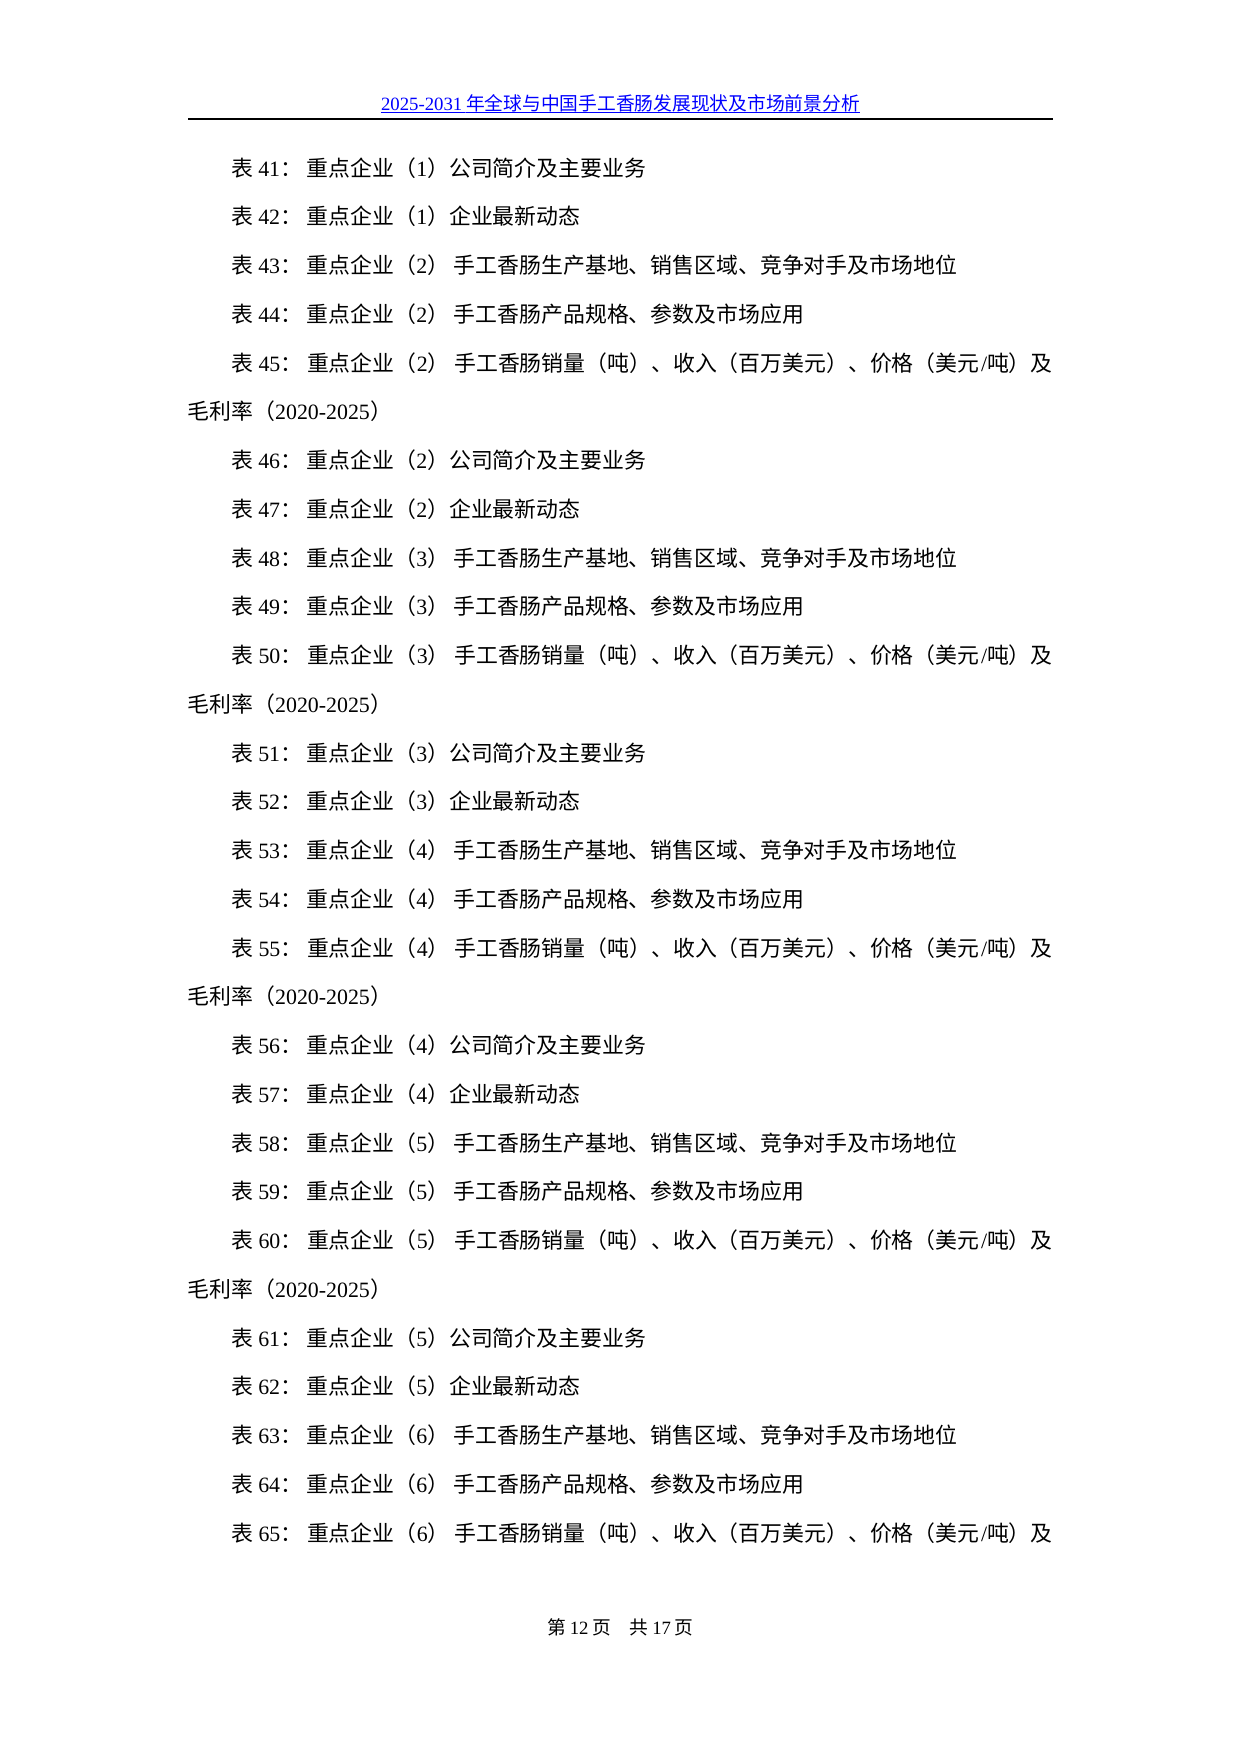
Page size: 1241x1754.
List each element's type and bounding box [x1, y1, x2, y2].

text [187, 150, 1053, 1548]
